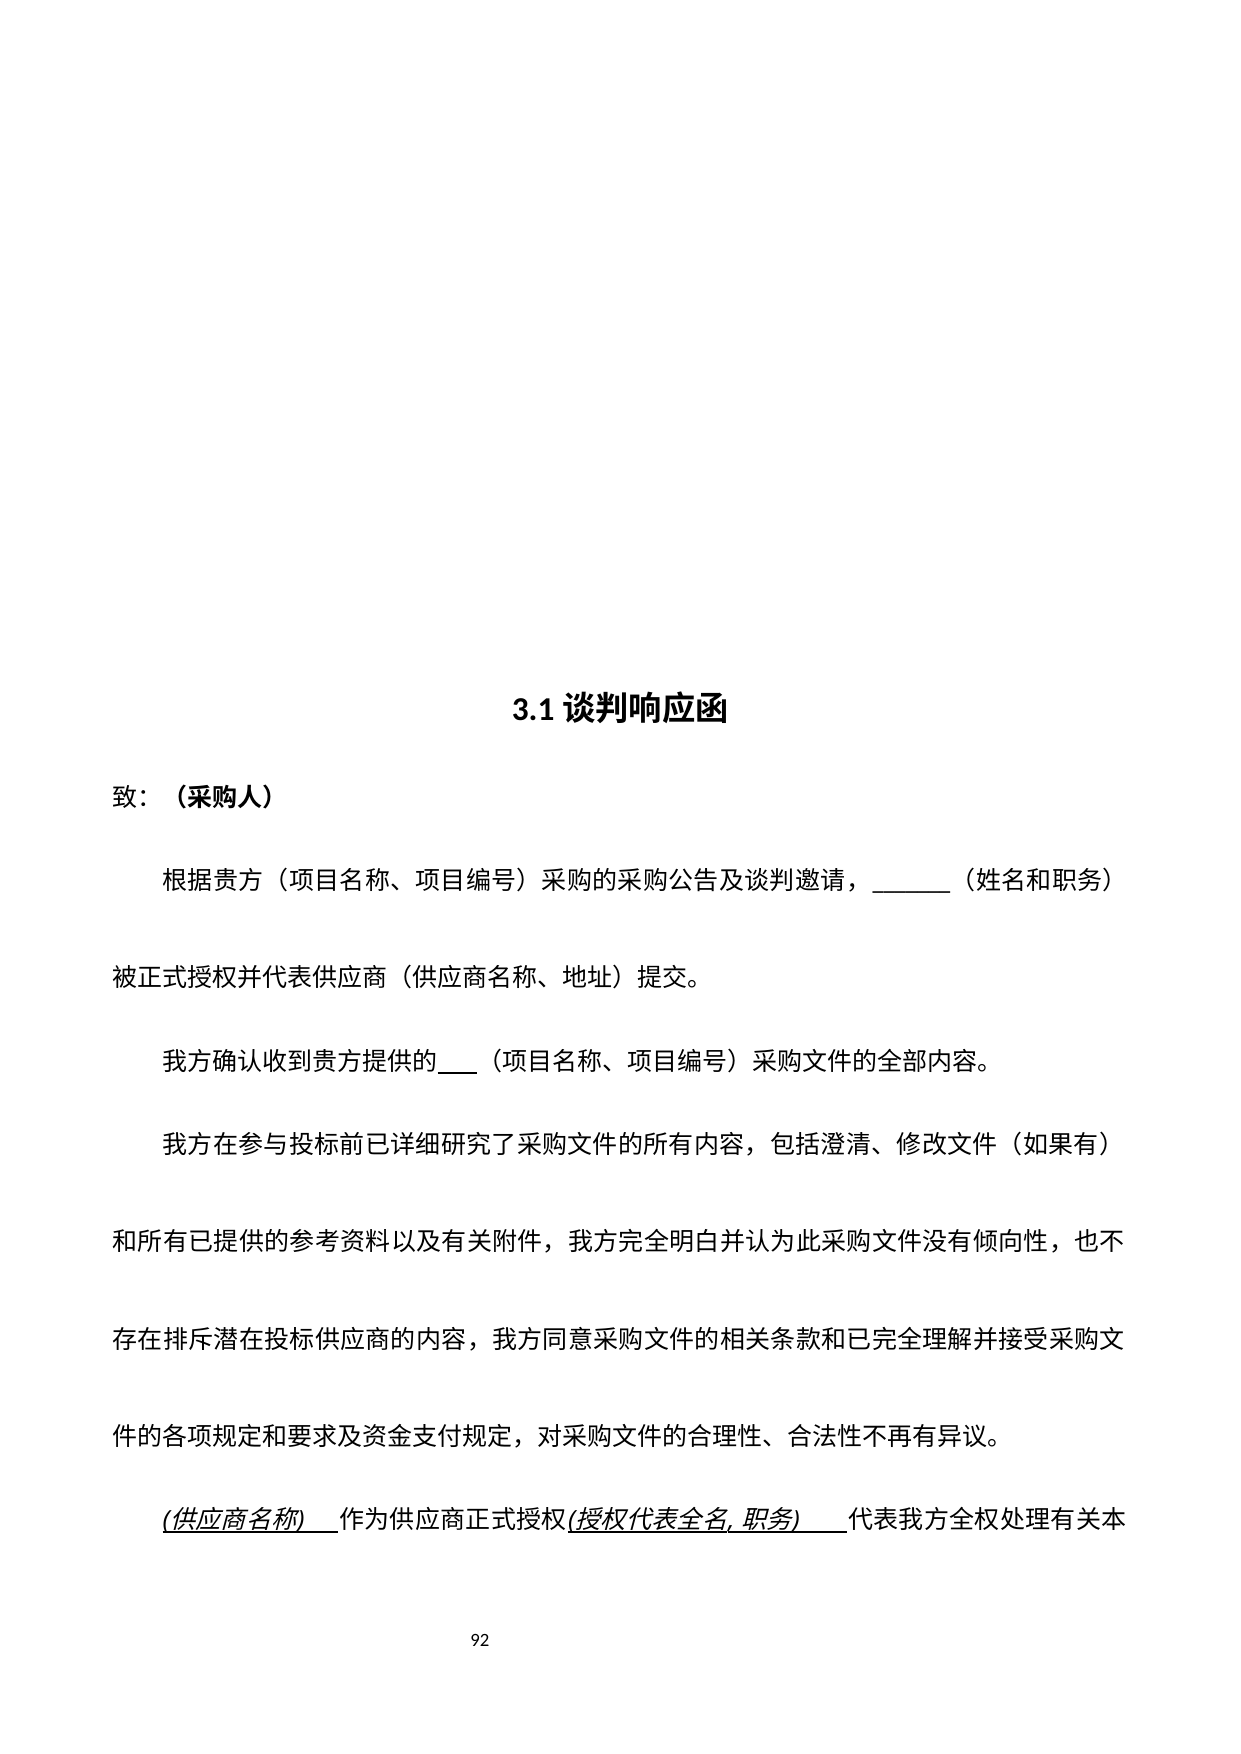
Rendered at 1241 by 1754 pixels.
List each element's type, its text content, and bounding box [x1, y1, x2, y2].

text 致：（采购人） [112, 763, 1128, 828]
text 根据贵方（项目名称、项目编号）采购的采购公告及谈判邀请，_______（姓名和职务）被正式授权并代表供应商（供应商名称、地址）提交。 [112, 846, 1128, 1008]
text 3.1 谈判响应函 [112, 674, 1128, 739]
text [112, 1485, 1128, 1550]
text 我方确认收到贵方提供的 （项目名称、项目编号）采购文件的全部内容。 [112, 1027, 1128, 1092]
text 我方在参与投标前已详细研究了采购文件的所有内容，包括澄清、修改文件（如果有）和所有已提供的参考资料以及有关附件，我方完全明白并认为此采购文件没有倾向性，也不存在排斥潜在投标供应商的内容，我方同意采购文件的相关条款和已完全理解并接受采购文件的各项规定和要求及资金支付规定，对采购文件的合理性、合法性不再有异议。 [112, 1110, 1128, 1467]
